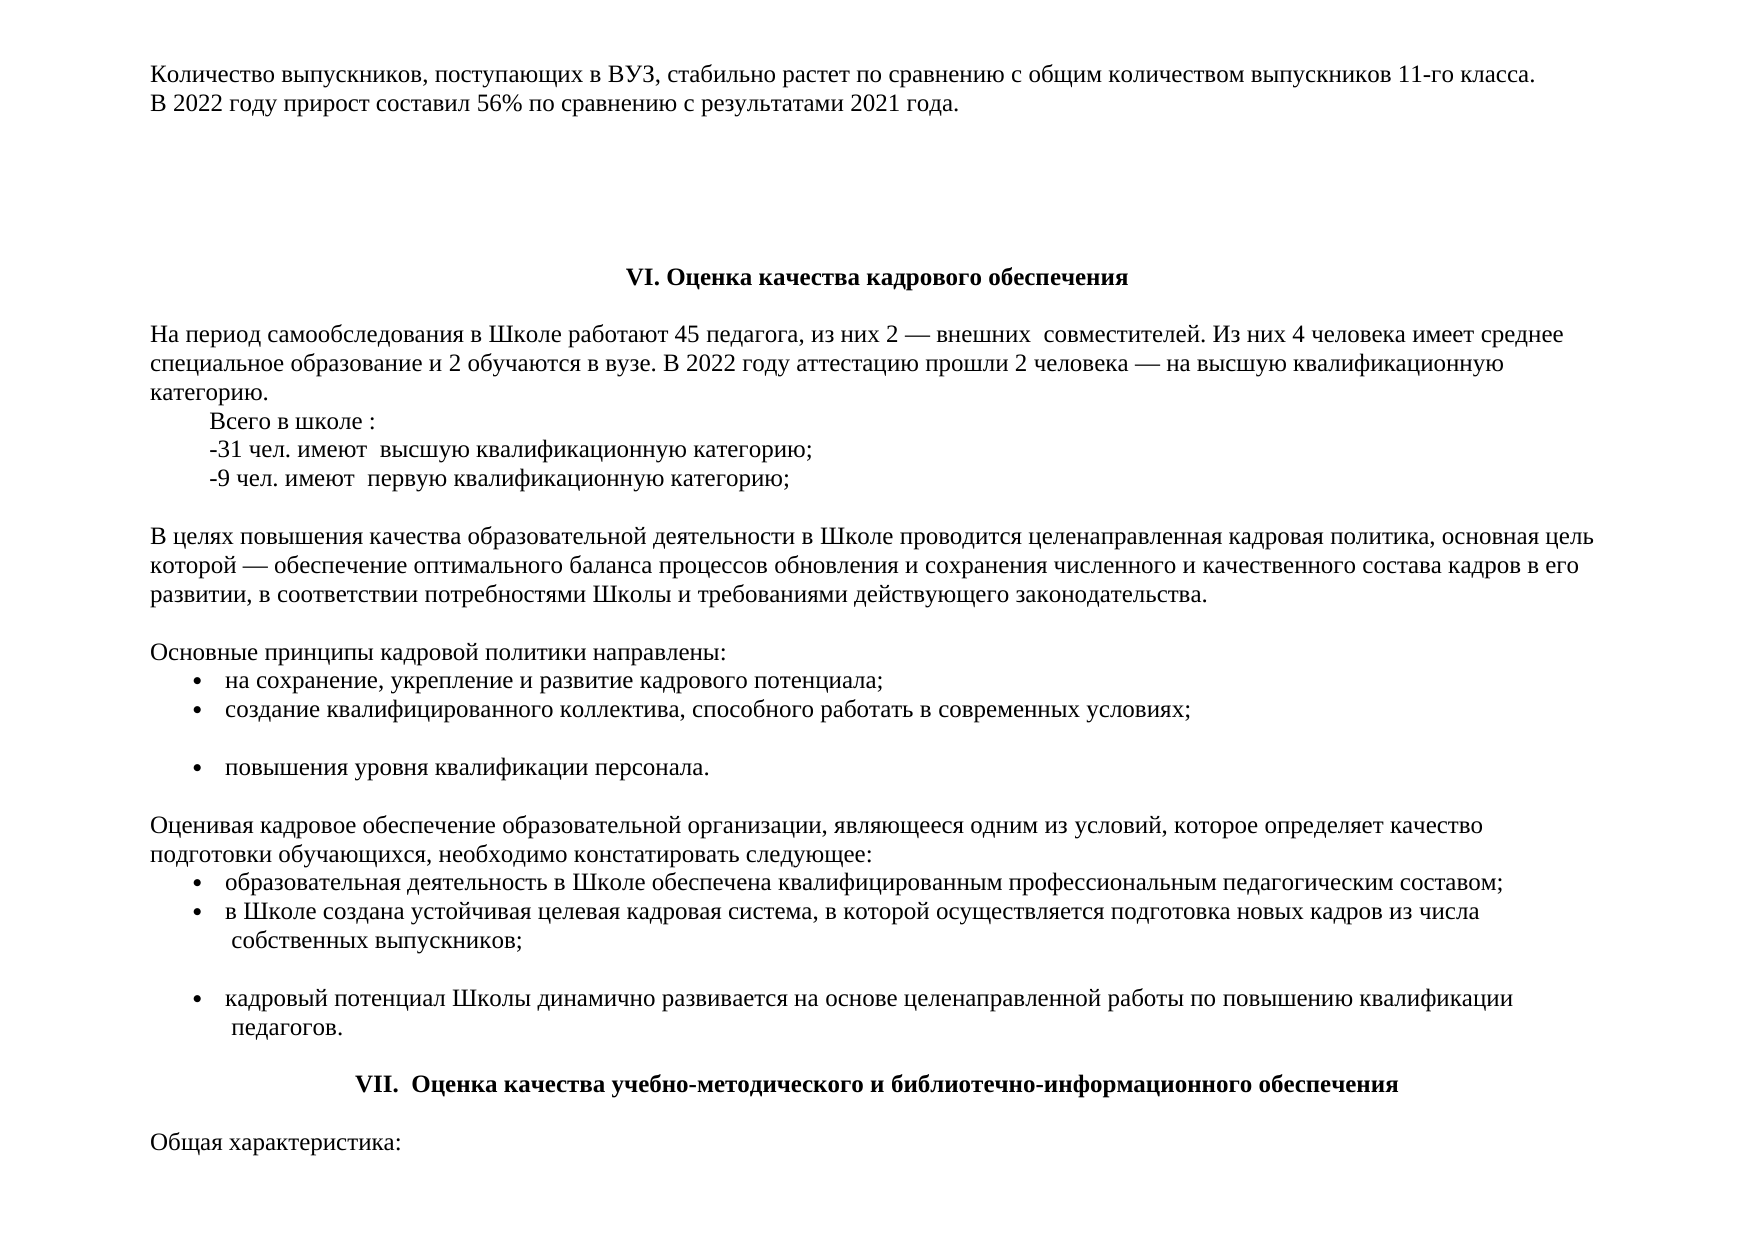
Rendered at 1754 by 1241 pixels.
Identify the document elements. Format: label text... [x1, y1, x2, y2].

text На период самообследования в Школе работают 45 педагога, из них 2 — внешних совместителей. Из них 4 человека имеет среднее специальное образование и 2 обучаются в вузе. В 2022 году аттестацию прошли 2 человека — на высшую квалификационную категорию. [150, 319, 1604, 406]
text Общая характеристика: [150, 1127, 1604, 1156]
list в Школе создана устойчивая целевая кадровая система, в которой осуществляется подготовка новых кадров из числа собственных выпускников; [194, 896, 1585, 954]
list на сохранение, укрепление и развитие кадрового потенциала; [194, 665, 1585, 694]
text -31 чел. имеют высшую квалификационную категорию; [209, 434, 1604, 463]
list образовательная деятельность в Школе обеспечена квалифицированным профессиональным педагогическим составом; [194, 867, 1585, 896]
list кадровый потенциал Школы динамично развивается на основе целенаправленной работы по повышению квалификации педагогов. [194, 983, 1585, 1040]
list повышения уровня квалификации персонала. [194, 752, 1585, 781]
text -9 чел. имеют первую квалификационную категорию; [209, 463, 1604, 492]
text Всего в школе : [209, 406, 1604, 434]
list создание квалифицированного коллектива, способного работать в современных условиях; [194, 694, 1585, 723]
text Количество выпускников, поступающих в ВУЗ, стабильно растет по сравнению с общим количеством выпускников 11-го класса. В 2022 году прирост составил 56% по сравнению с результатами 2021 года. [150, 59, 1604, 117]
text Оценивая кадровое обеспечение образовательной организации, являющееся одним из условий, которое определяет качество подготовки обучающихся, необходимо констатировать следующее: [150, 810, 1604, 867]
text Основные принципы кадровой политики направлены: [150, 637, 1604, 665]
text В целях повышения качества образовательной деятельности в Школе проводится целенаправленная кадровая политика, основная цель которой — обеспечение оптимального баланса процессов обновления и сохранения численного и качественного состава кадров в его развитии, в соответствии потребностями Школы и требованиями действующего законодательства. [150, 521, 1604, 607]
text VI. Оценка качества кадрового обеспечения [150, 262, 1604, 290]
text VII. Оценка качества учебно-методического и библиотечно-информационного обеспечения [150, 1069, 1604, 1098]
